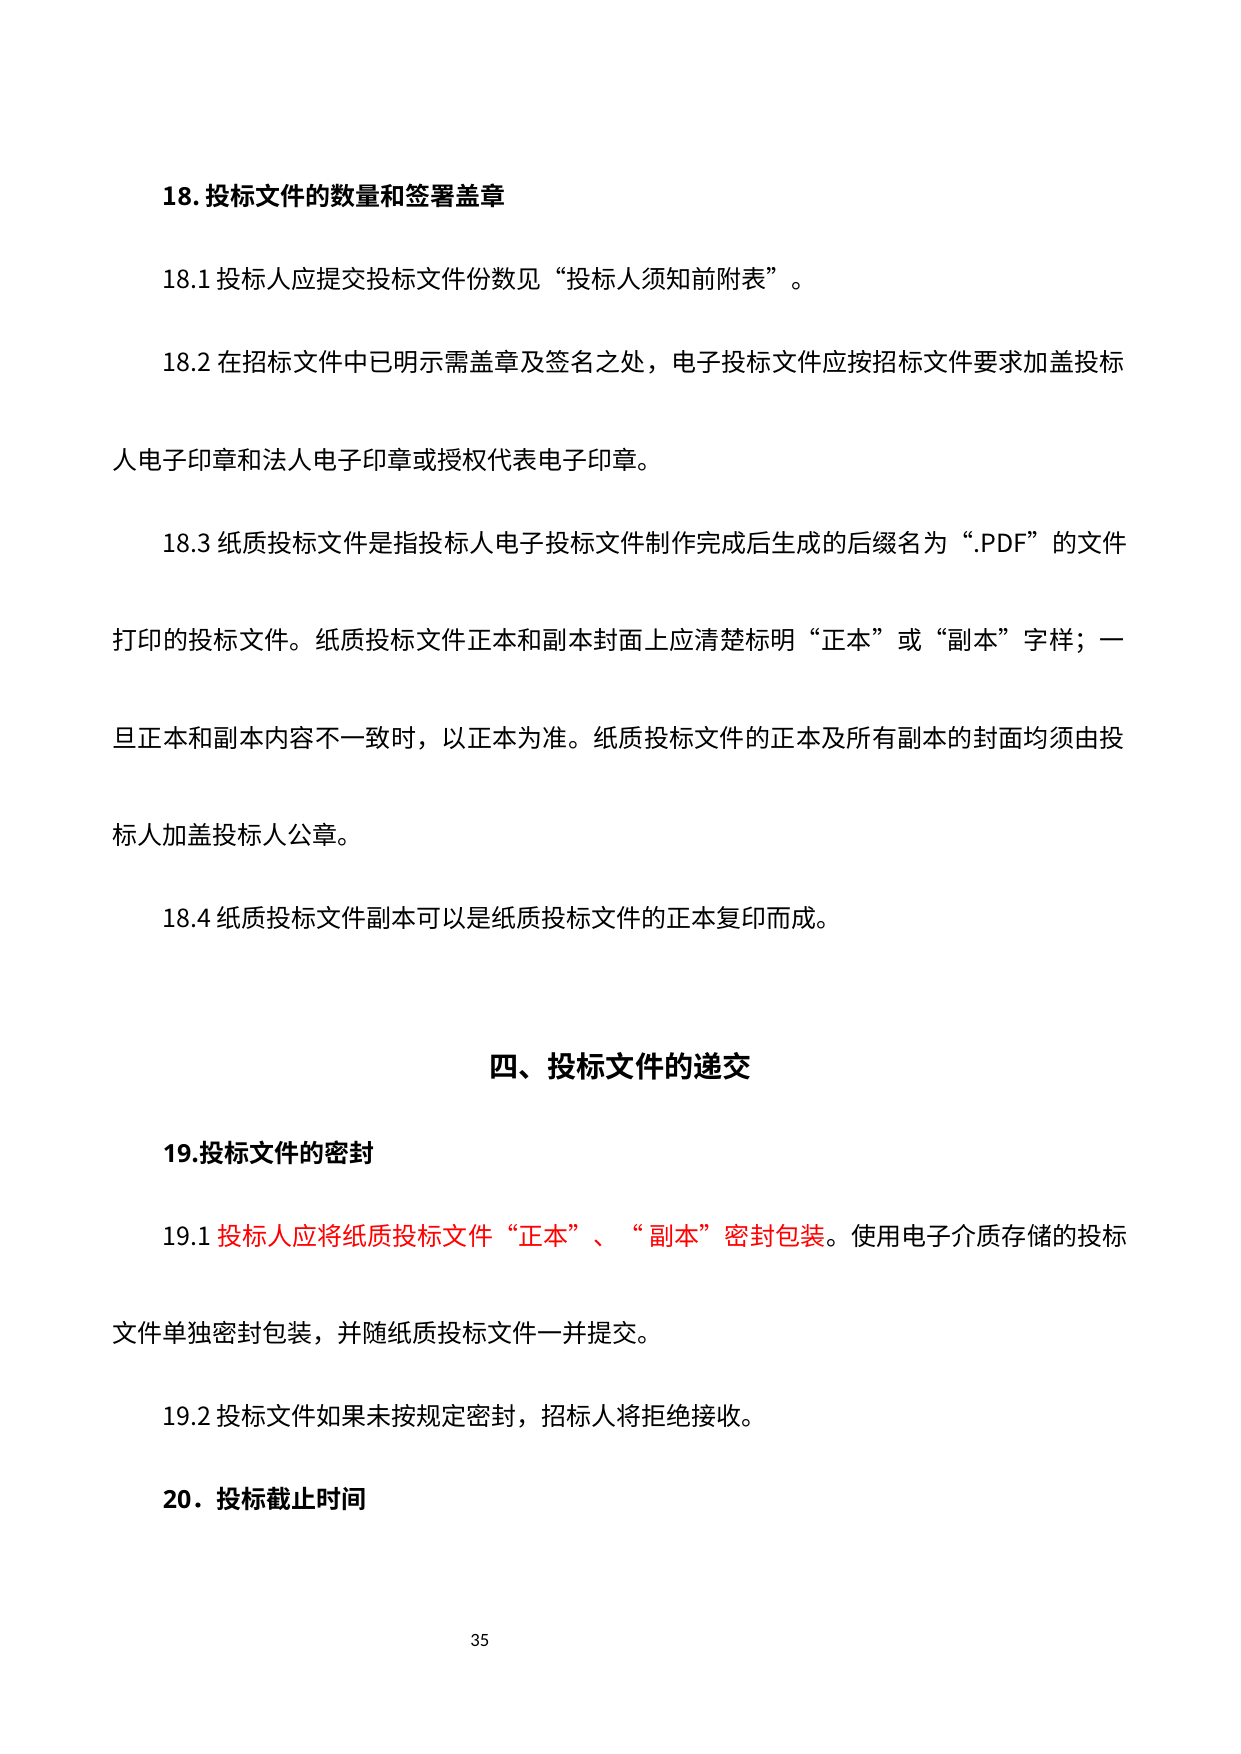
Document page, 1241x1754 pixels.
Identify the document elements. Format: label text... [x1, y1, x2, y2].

text 18.2 在招标文件中已明示需盖章及签名之处，电子投标文件应按招标文件要求加盖投标人电子印章和法人电子印章或授权代表电子印章。 [112, 328, 1128, 491]
text 四、投标文件的递交 [112, 1033, 1128, 1098]
text 18. 投标文件的数量和签署盖章 [112, 162, 1128, 227]
text 19.投标文件的密封 [112, 1119, 1128, 1184]
text 18.3 纸质投标文件是指投标人电子投标文件制作完成后生成的后缀名为“.PDF”的文件打印的投标文件。纸质投标文件正本和副本封面上应清楚标明“正本”或“副本”字样；一旦正本和副本内容不一致时，以正本为准。纸质投标文件的正本及所有副本的封面均须由投标人加盖投标人公章。 [112, 509, 1128, 866]
text 20．投标截止时间 [112, 1466, 1128, 1531]
text 19.1 投标人应将纸质投标文件“正本”、“ 副本”密封包装。使用电子介质存储的投标文件单独密封包装，并随纸质投标文件一并提交。 [112, 1202, 1128, 1364]
text 18.4 纸质投标文件副本可以是纸质投标文件的正本复印而成。 [112, 884, 1128, 949]
text 18.1 投标人应提交投标文件份数见“投标人须知前附表”。 [112, 245, 1128, 310]
text 19.2 投标文件如果未按规定密封，招标人将拒绝接收。 [112, 1382, 1128, 1447]
